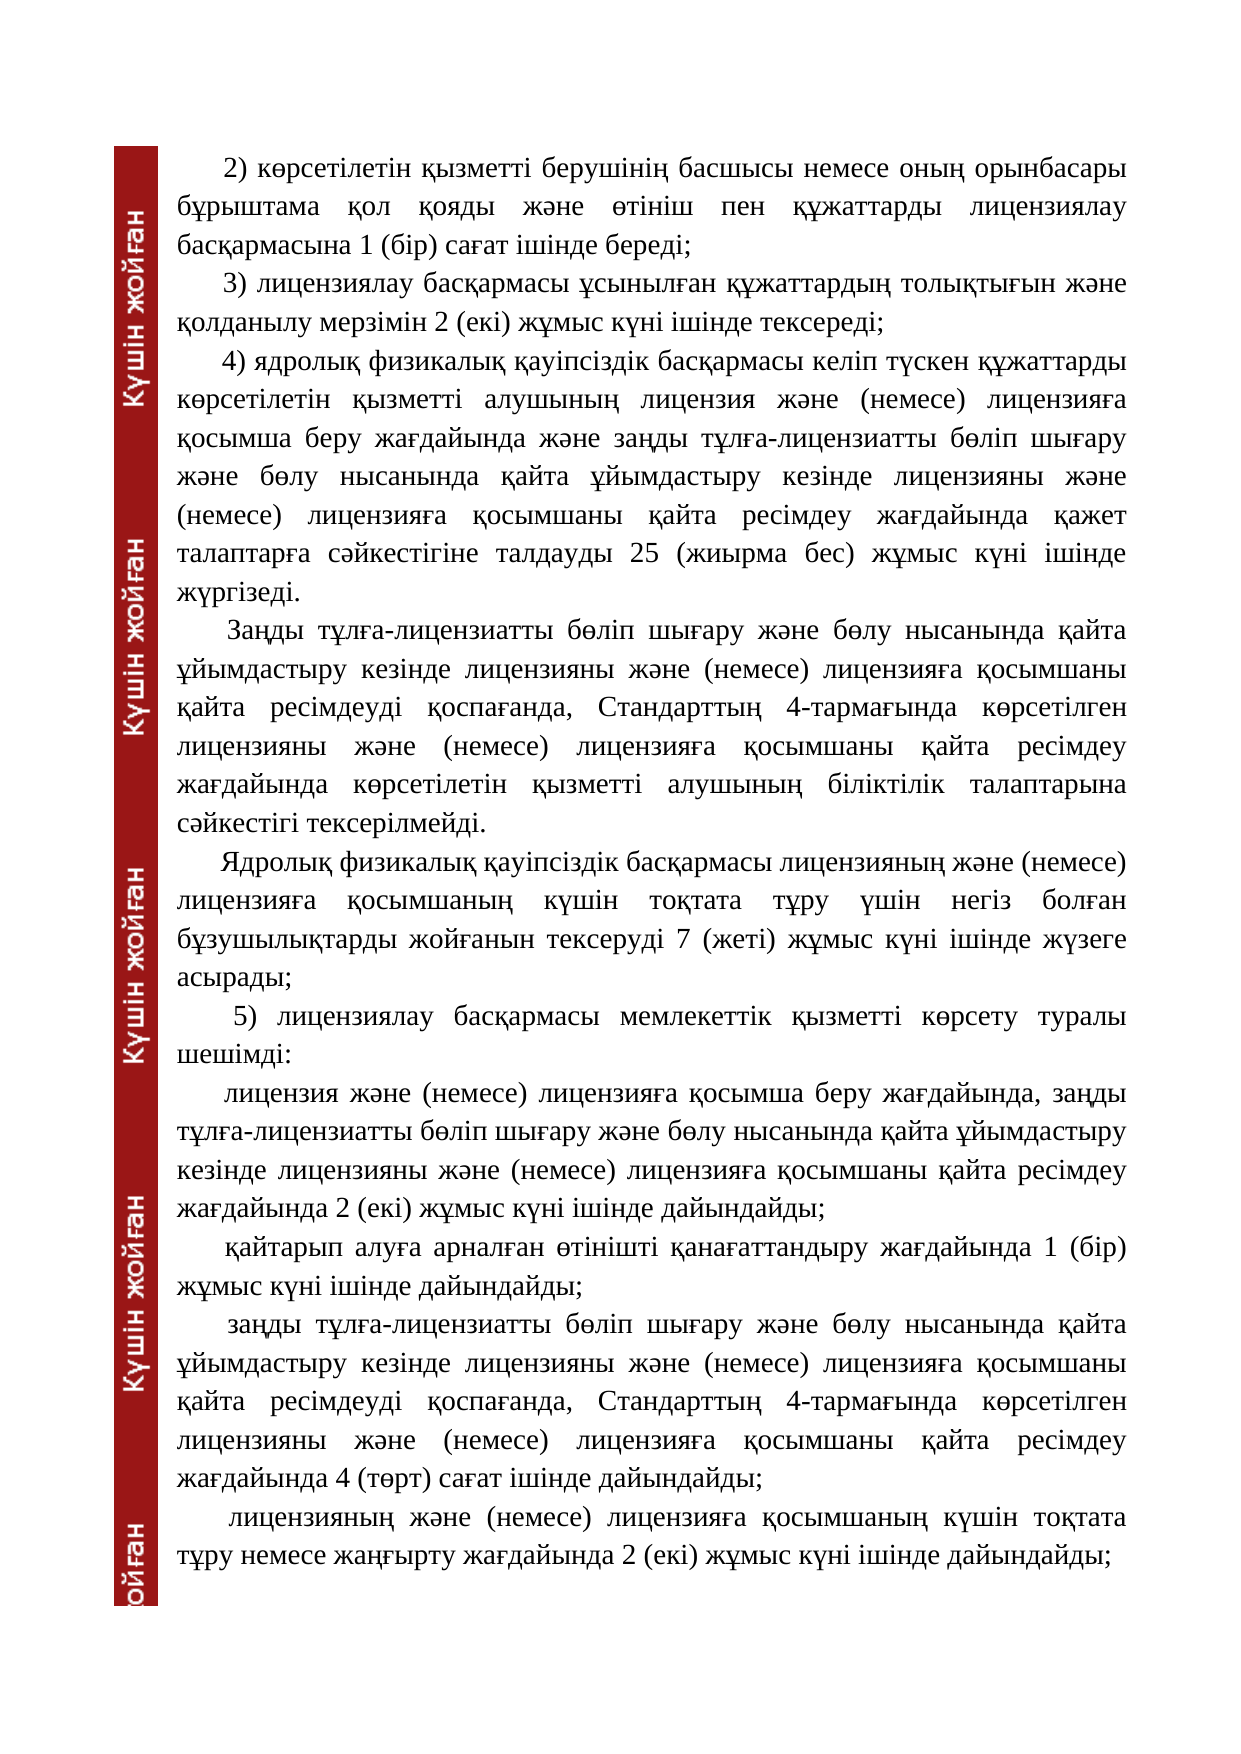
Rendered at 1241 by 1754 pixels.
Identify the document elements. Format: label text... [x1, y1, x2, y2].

text 2) көрсетілетін қызметті берушінің басшысы немесе оның орынбасары бұрыштама қол қояды және өтініш пен құжаттарды лицензиялау басқармасына 1 (бір) сағат ішінде береді; [112, 150, 1128, 261]
picture [114, 338, 158, 343]
text қайтарып алуға арналған өтінішті қанағаттандыру жағдайында 1 (бір) жұмыс күні ішінде дайындайды; [112, 1229, 1128, 1301]
text лицензияның және (немесе) лицензияға қосымшаның күшін тоқтата тұру немесе жаңғырту жағдайында 2 (екі) жұмыс күні ішінде дайындайды; [112, 1499, 1128, 1571]
picture [114, 993, 158, 998]
picture [114, 607, 158, 612]
picture [114, 1070, 158, 1075]
picture [114, 1301, 158, 1306]
text лицензия және (немесе) лицензияға қосымша беру жағдайында, заңды тұлға-лицензиатты бөліп шығару және бөлу нысанында қайта ұйымдастыру кезінде лицензияны және (немесе) лицензияға қосымшаны қайта ресімдеу жағдайында 2 (екі) жұмыс күні ішінде дайындайды; [112, 1075, 1128, 1224]
text заңды тұлға-лицензиатты бөліп шығару және бөлу нысанында қайта ұйымдастыру кезінде лицензияны және (немесе) лицензияға қосымшаны қайта ресімдеуді қоспағанда, Стандарттың 4-тармағында көрсетілген лицензияны және (немесе) лицензияға қосымшаны қайта ресімдеу жағдайында 4 (төрт) сағат ішінде дайындайды; [112, 1306, 1128, 1494]
text Заңды тұлға-лицензиатты бөліп шығару және бөлу нысанында қайта ұйымдастыру кезінде лицензияны және (немесе) лицензияға қосымшаны қайта ресімдеуді қоспағанда, Стандарттың 4-тармағында көрсетілген лицензияны және (немесе) лицензияға қосымшаны қайта ресімдеу жағдайында көрсетілетін қызметті алушының біліктілік талаптарына сәйкестігі тексерілмейді. [112, 612, 1128, 839]
picture [114, 1224, 158, 1229]
picture [114, 146, 158, 150]
text Ядролық физикалық қауіпсіздік басқармасы лицензияның және (немесе) лицензияға қосымшаның күшін тоқтата тұру үшін негіз болған бұзушылықтарды жойғанын тексеруді 7 (жеті) жұмыс күні ішінде жүзеге асырады; [112, 844, 1128, 993]
picture [114, 839, 158, 844]
picture [114, 261, 158, 266]
text 4) ядролық физикалық қауіпсіздік басқармасы келіп түскен құжаттарды көрсетілетін қызметті алушының лицензия және (немесе) лицензияға қосымша беру жағдайында және заңды тұлға-лицензиатты бөліп шығару және бөлу нысанында қайта ұйымдастыру кезінде лицензияны және (немесе) лицензияға қосымшаны қайта ресімдеу жағдайында қажет талаптарға сәйкестігіне талдауды 25 (жиырма бес) жұмыс күні ішінде жүргізеді. [112, 343, 1128, 607]
picture [114, 1494, 158, 1499]
text 3) лицензиялау басқармасы ұсынылған құжаттардың толықтығын және қолданылу мерзімін 2 (екі) жұмыс күні ішінде тексереді; [112, 266, 1128, 338]
picture [114, 1571, 158, 1606]
text 5) лицензиялау басқармасы мемлекеттік қызметті көрсету туралы шешімді: [112, 998, 1128, 1070]
